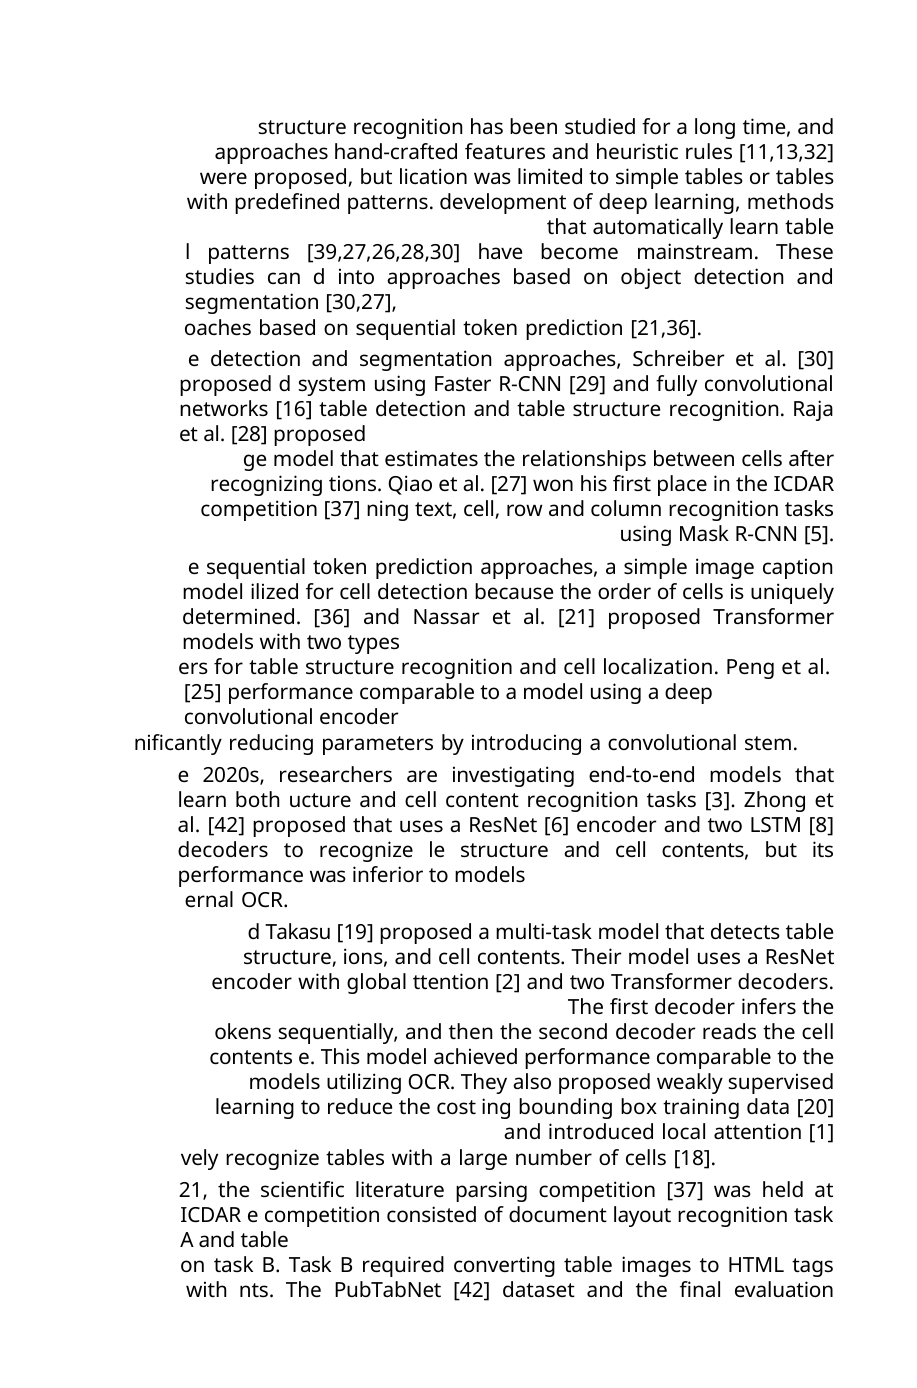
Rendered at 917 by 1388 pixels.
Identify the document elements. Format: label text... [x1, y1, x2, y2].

text okens sequentially, and then the second decoder reads the cell contents e. This model achieved performance comparable to the models utilizing OCR. They also proposed weakly supervised learning to reduce the cost ing bounding box training data [20] and introduced local attention [1] [179, 1020, 834, 1145]
text ers for table structure recognition and cell localization. Peng et al. [25] performance comparable to a model using a deep convolutional encoder [178, 654, 834, 729]
text e 2020s, researchers are investigating end-to-end models that learn both ucture and cell content recognition tasks [3]. Zhong et al. [42] proposed that uses a ResNet [6] encoder and two LSTM [8] decoders to recognize le structure and cell contents, but its performance was inferior to models [177, 762, 834, 887]
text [180, 1252, 834, 1302]
text vely recognize tables with a large number of cells [18]. [181, 1149, 842, 1169]
text ernal OCR. [184, 891, 842, 912]
text ge model that estimates the relationships between cells after recognizing tions. Qiao et al. [27] won his first place in the ICDAR competition [37] ning text, cell, row and column recognition tasks using Mask R-CNN [5]. [182, 447, 834, 547]
text structure recognition has been studied for a long time, and approaches hand-crafted features and heuristic rules [11,13,32] were proposed, but lication was limited to simple tables or tables with predefined patterns. development of deep learning, methods that automatically learn table [184, 114, 834, 239]
text l patterns [39,27,26,28,30] have become mainstream. These studies can d into approaches based on object detection and segmentation [30,27], [184, 239, 834, 314]
text e sequential token prediction approaches, a simple image caption model ilized for cell detection because the order of cells is uniquely determined. [36] and Nassar et al. [21] proposed Transformer models with two types [182, 554, 834, 654]
text oaches based on sequential token prediction [21,36]. [183, 318, 842, 339]
text e detection and segmentation approaches, Schreiber et al. [30] proposed d system using Faster R-CNN [29] and fully convolutional networks [16] table detection and table structure recognition. Raja et al. [28] proposed [179, 347, 834, 447]
text nificantly reducing parameters by introducing a convolutional stem. [75, 734, 798, 754]
text d Takasu [19] proposed a multi-task model that detects table structure, ions, and cell contents. Their model uses a ResNet encoder with global ttention [2] and two Transformer decoders. The first decoder infers the [182, 920, 834, 1020]
text 21, the scientific literature parsing competition [37] was held at ICDAR e competition consisted of document layout recognition task A and table [179, 1177, 834, 1252]
